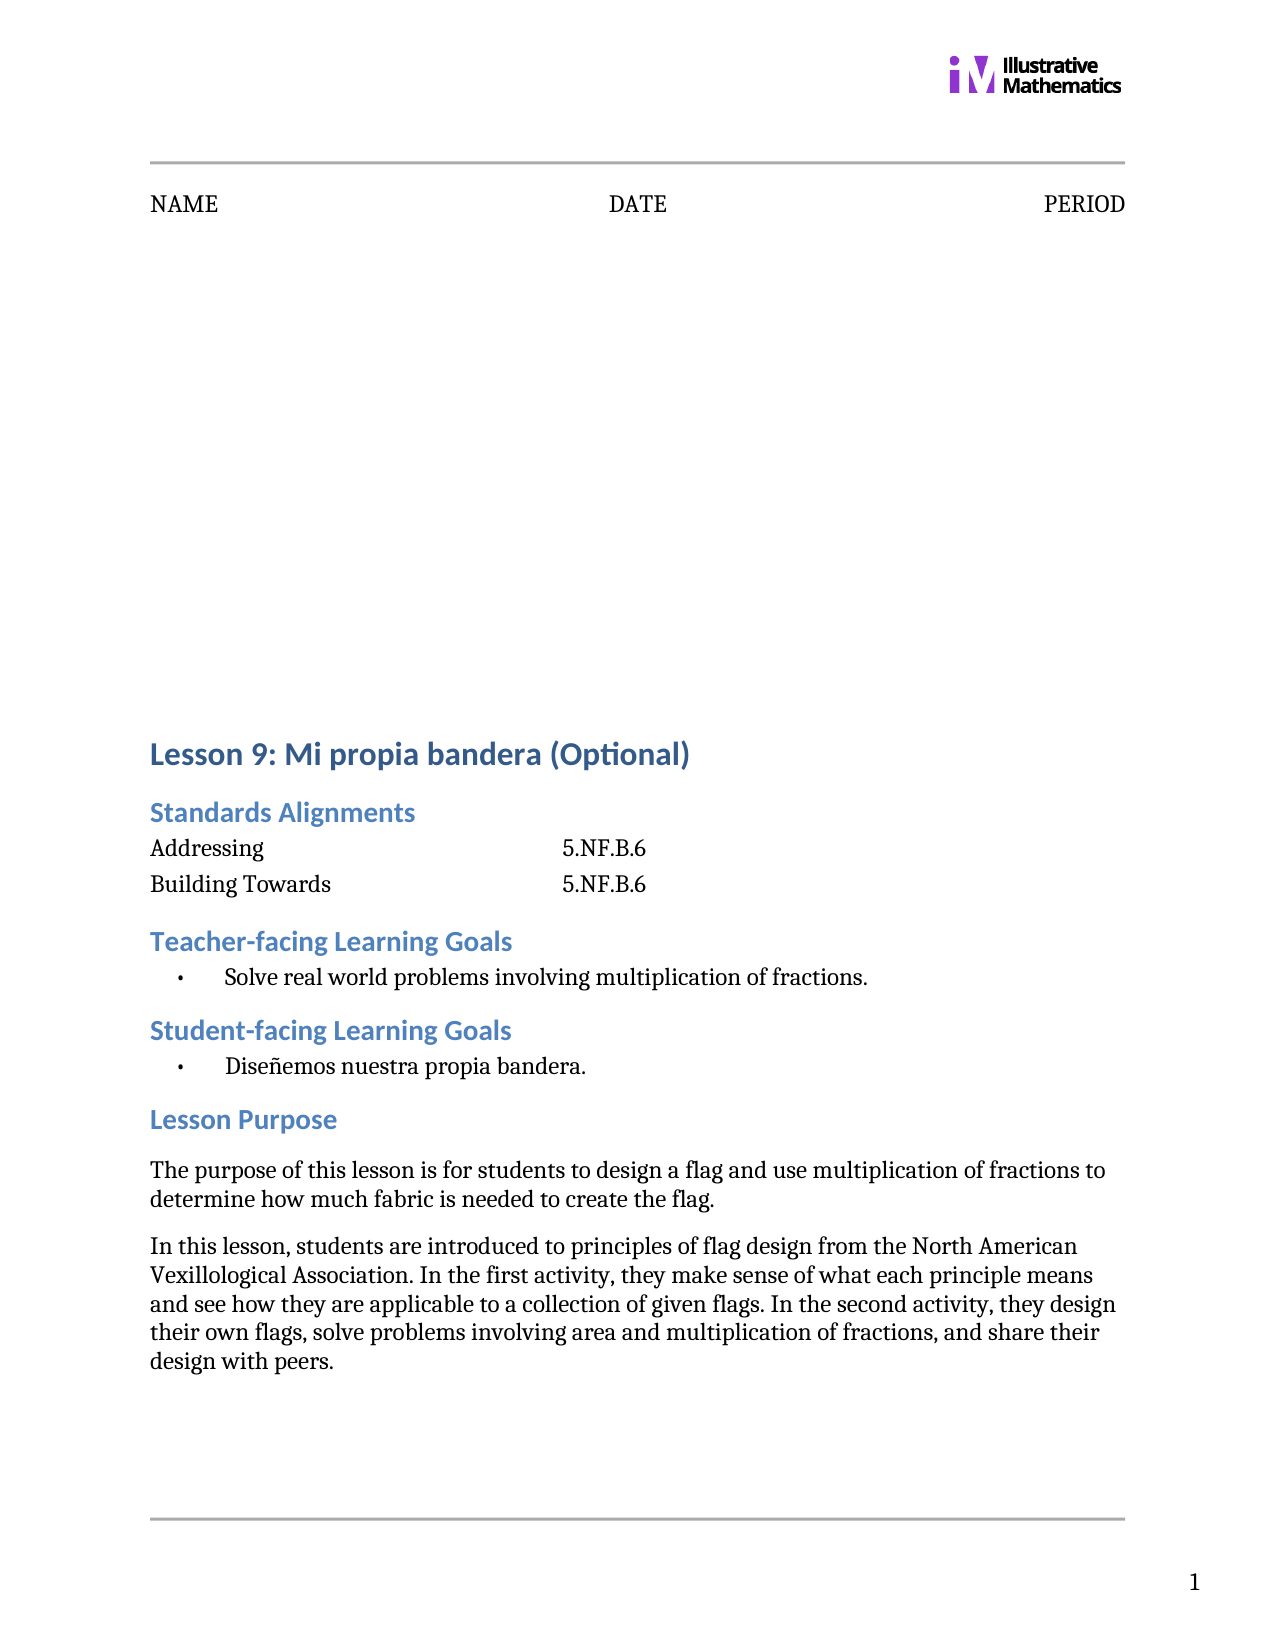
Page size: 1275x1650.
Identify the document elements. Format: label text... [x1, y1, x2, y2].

table_header 5.NF.B.6 [551, 830, 964, 866]
picture [949, 55, 1121, 93]
table_cell 5.NF.B.6 [551, 866, 964, 903]
text The purpose of this lesson is for students to design a flag and use multiplication of fractions to determine how much fabric is needed to create the flag. [150, 1156, 1125, 1213]
subtitle Lesson Purpose [150, 1101, 1125, 1137]
list Solve real world problems involving multiplication of fractions. [175, 963, 1125, 992]
subtitle Standards Alignments [150, 794, 1125, 830]
table_cell Building Towards [139, 866, 551, 903]
text In this lesson, students are introduced to principles of flag design from the North American Vexillological Association. In the first activity, they make sense of what each principle means and see how they are applicable to a collection of given flags. In the second activity, they design their own flags, solve problems involving area and multiplication of fractions, and share their design with peers. [150, 1232, 1125, 1376]
subtitle Student-facing Learning Goals [150, 1012, 1125, 1048]
table_header Addressing [139, 830, 551, 866]
list Diseñemos nuestra propia bandera. [175, 1052, 1125, 1081]
subtitle Teacher-facing Learning Goals [150, 923, 1125, 959]
subtitle Lesson 9: Mi propia bandera (Optional) [150, 733, 1125, 774]
